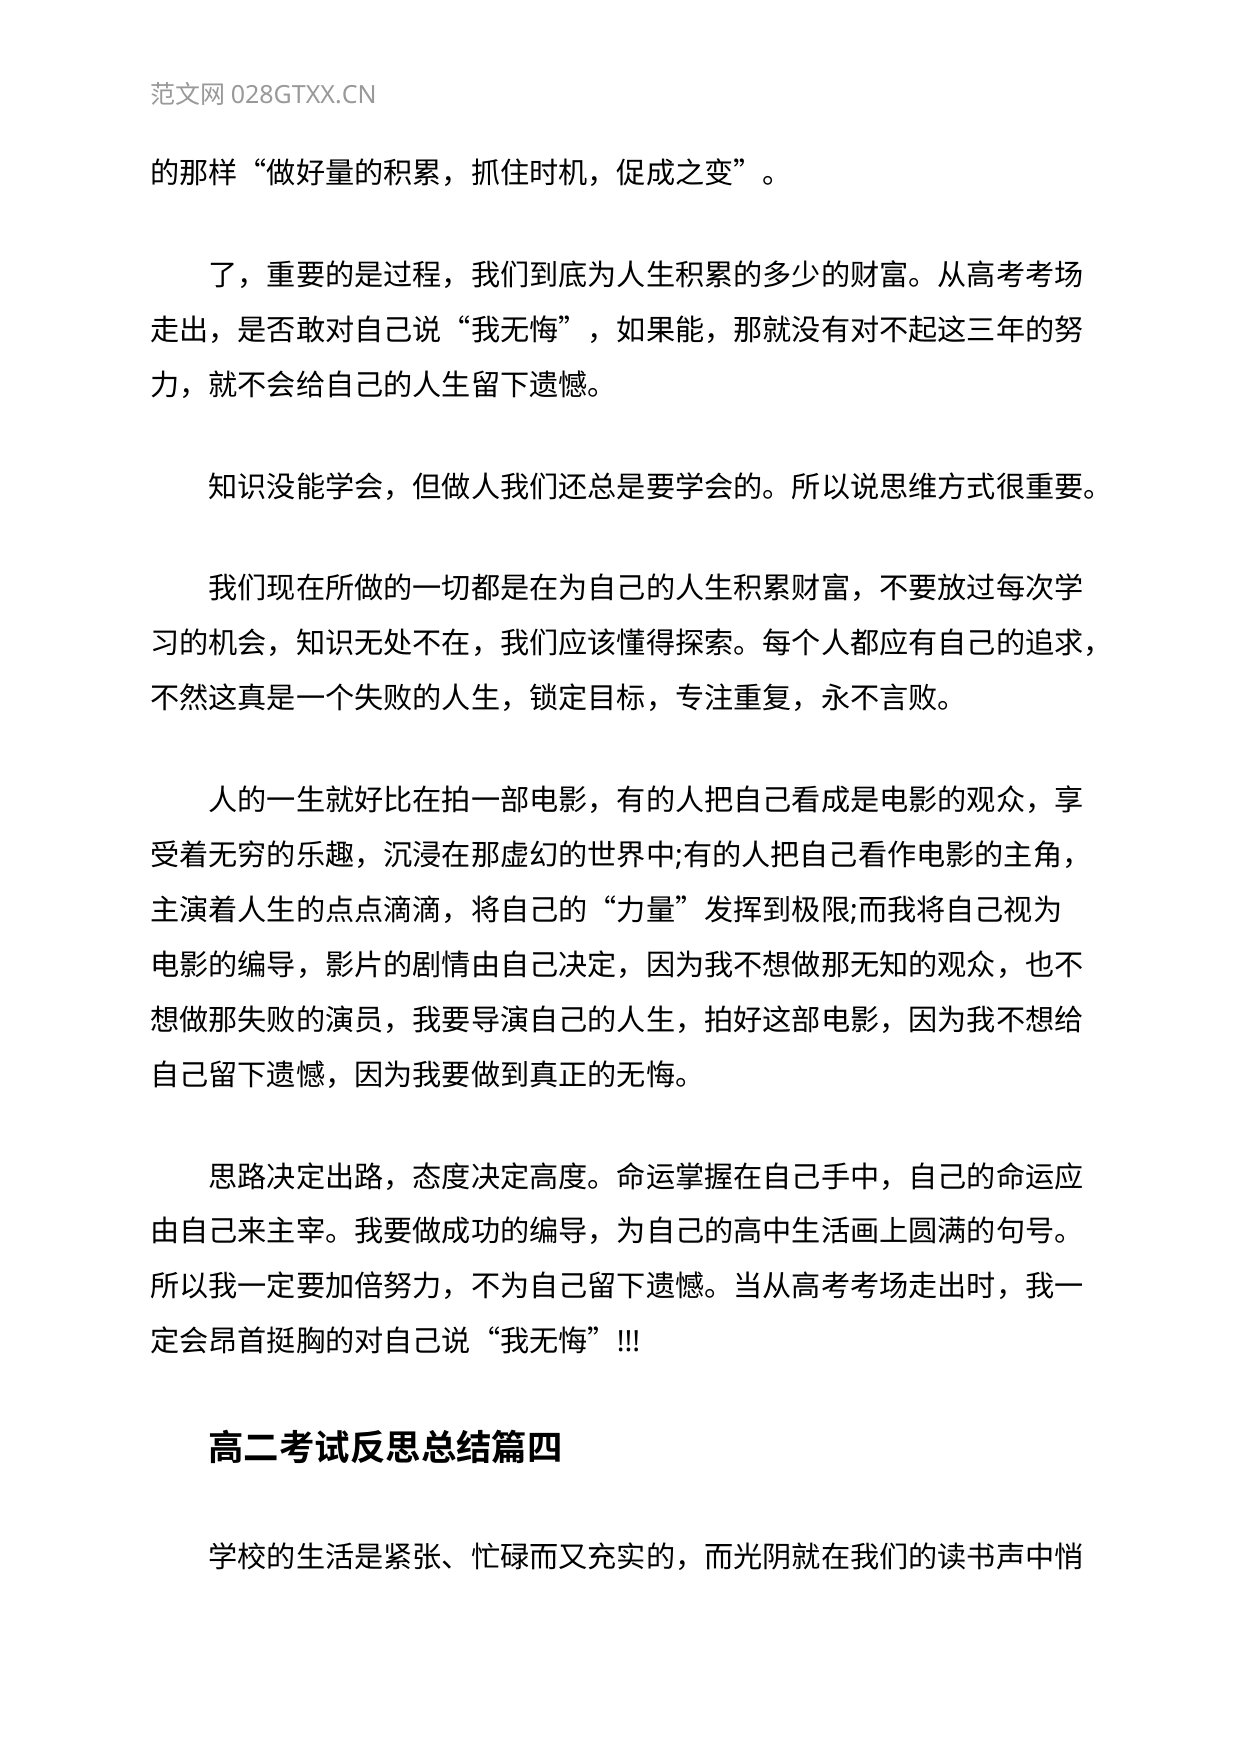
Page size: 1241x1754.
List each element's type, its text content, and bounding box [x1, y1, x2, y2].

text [150, 1533, 1090, 1576]
text 了，重要的是过程，我们到底为人生积累的多少的财富。从高考考场走出，是否敢对自己说“我无悔”，如果能，那就没有对不起这三年的努力，就不会给自己的人生留下遗憾。 [150, 252, 1090, 404]
text 人的一生就好比在拍一部电影，有的人把自己看成是电影的观众，享受着无穷的乐趣，沉浸在那虚幻的世界中;有的人把自己看作电影的主角，主演着人生的点点滴滴，将自己的“力量”发挥到极限;而我将自己视为电影的编导，影片的剧情由自己决定，因为我不想做那无知的观众，也不想做那失败的演员，我要导演自己的人生，拍好这部电影，因为我不想给自己留下遗憾，因为我要做到真正的无悔。 [150, 777, 1090, 1094]
text 我们现在所做的一切都是在为自己的人生积累财富，不要放过每次学习的机会，知识无处不在，我们应该懂得探索。每个人都应有自己的追求，不然这真是一个失败的人生，锁定目标，专注重复，永不言败。 [150, 565, 1090, 717]
text 知识没能学会，但做人我们还总是要学会的。所以说思维方式很重要。 [150, 463, 1090, 506]
text 高二考试反思总结篇四 [150, 1420, 1090, 1471]
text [150, 150, 1090, 192]
text 思路决定出路，态度决定高度。命运掌握在自己手中，自己的命运应由自己来主宰。我要做成功的编导，为自己的高中生活画上圆满的句号。所以我一定要加倍努力，不为自己留下遗憾。当从高考考场走出时，我一定会昂首挺胸的对自己说“我无悔”!!! [150, 1153, 1090, 1360]
